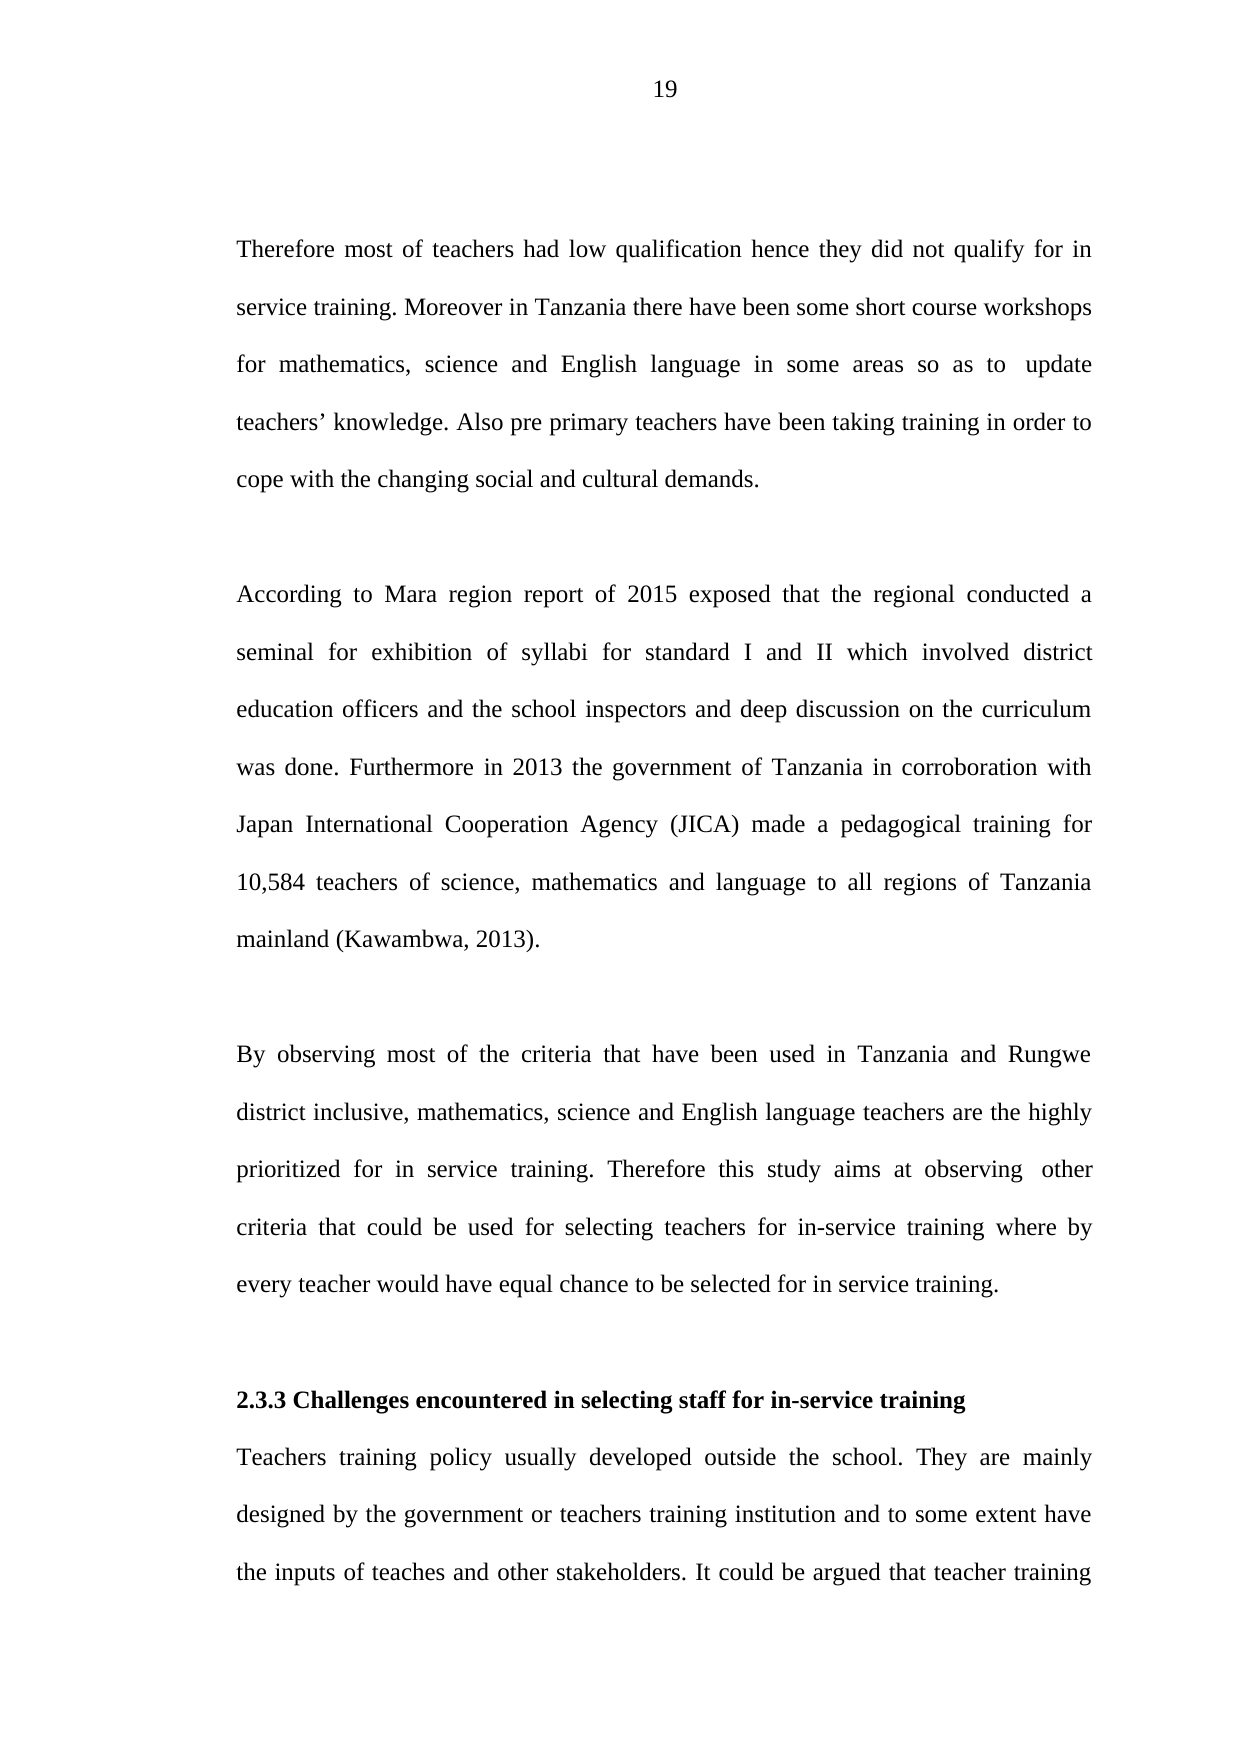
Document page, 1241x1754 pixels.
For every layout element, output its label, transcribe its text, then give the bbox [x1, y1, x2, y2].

text According to Mara region report of 2015 exposed that the regional conducted a seminal for exhibition of syllabi for standard I and II which involved district education officers and the school inspectors and deep discussion on the curriculum was done. Furthermore in 2013 the government of Tanzania in corroboration with Japan International Cooperation Agency (JICA) made a pedagogical training for 10,584 teachers of science, mathematics and language to all regions of Tanzania mainland (Kawambwa, 2013). [236, 579, 1093, 953]
text Therefore most of teachers had low qualification hence they did not qualify for in service training. Moreover in Tanzania there have been some short course workshops for mathematics, science and English language in some areas so as to update teachers’ knowledge. Also pre primary teachers have been taking training in order to cope with the changing social and cultural demands. [236, 234, 1093, 493]
text Teachers training policy usually developed outside the school. They are mainly designed by the government or teachers training institution and to some extent have the inputs of teaches and other stakeholders. It could be argued that teacher training [236, 1442, 1093, 1586]
text By observing most of the criteria that have been used in Tanzania and Rungwe district inclusive, mathematics, science and English language teachers are the highly prioritized for in service training. Therefore this study aims at observing other criteria that could be used for selecting teachers for in-service training where by every teacher would have equal chance to be selected for in service training. [236, 1039, 1093, 1298]
subtitle Challenges encountered in selecting staff for in-service training [236, 1385, 1196, 1414]
